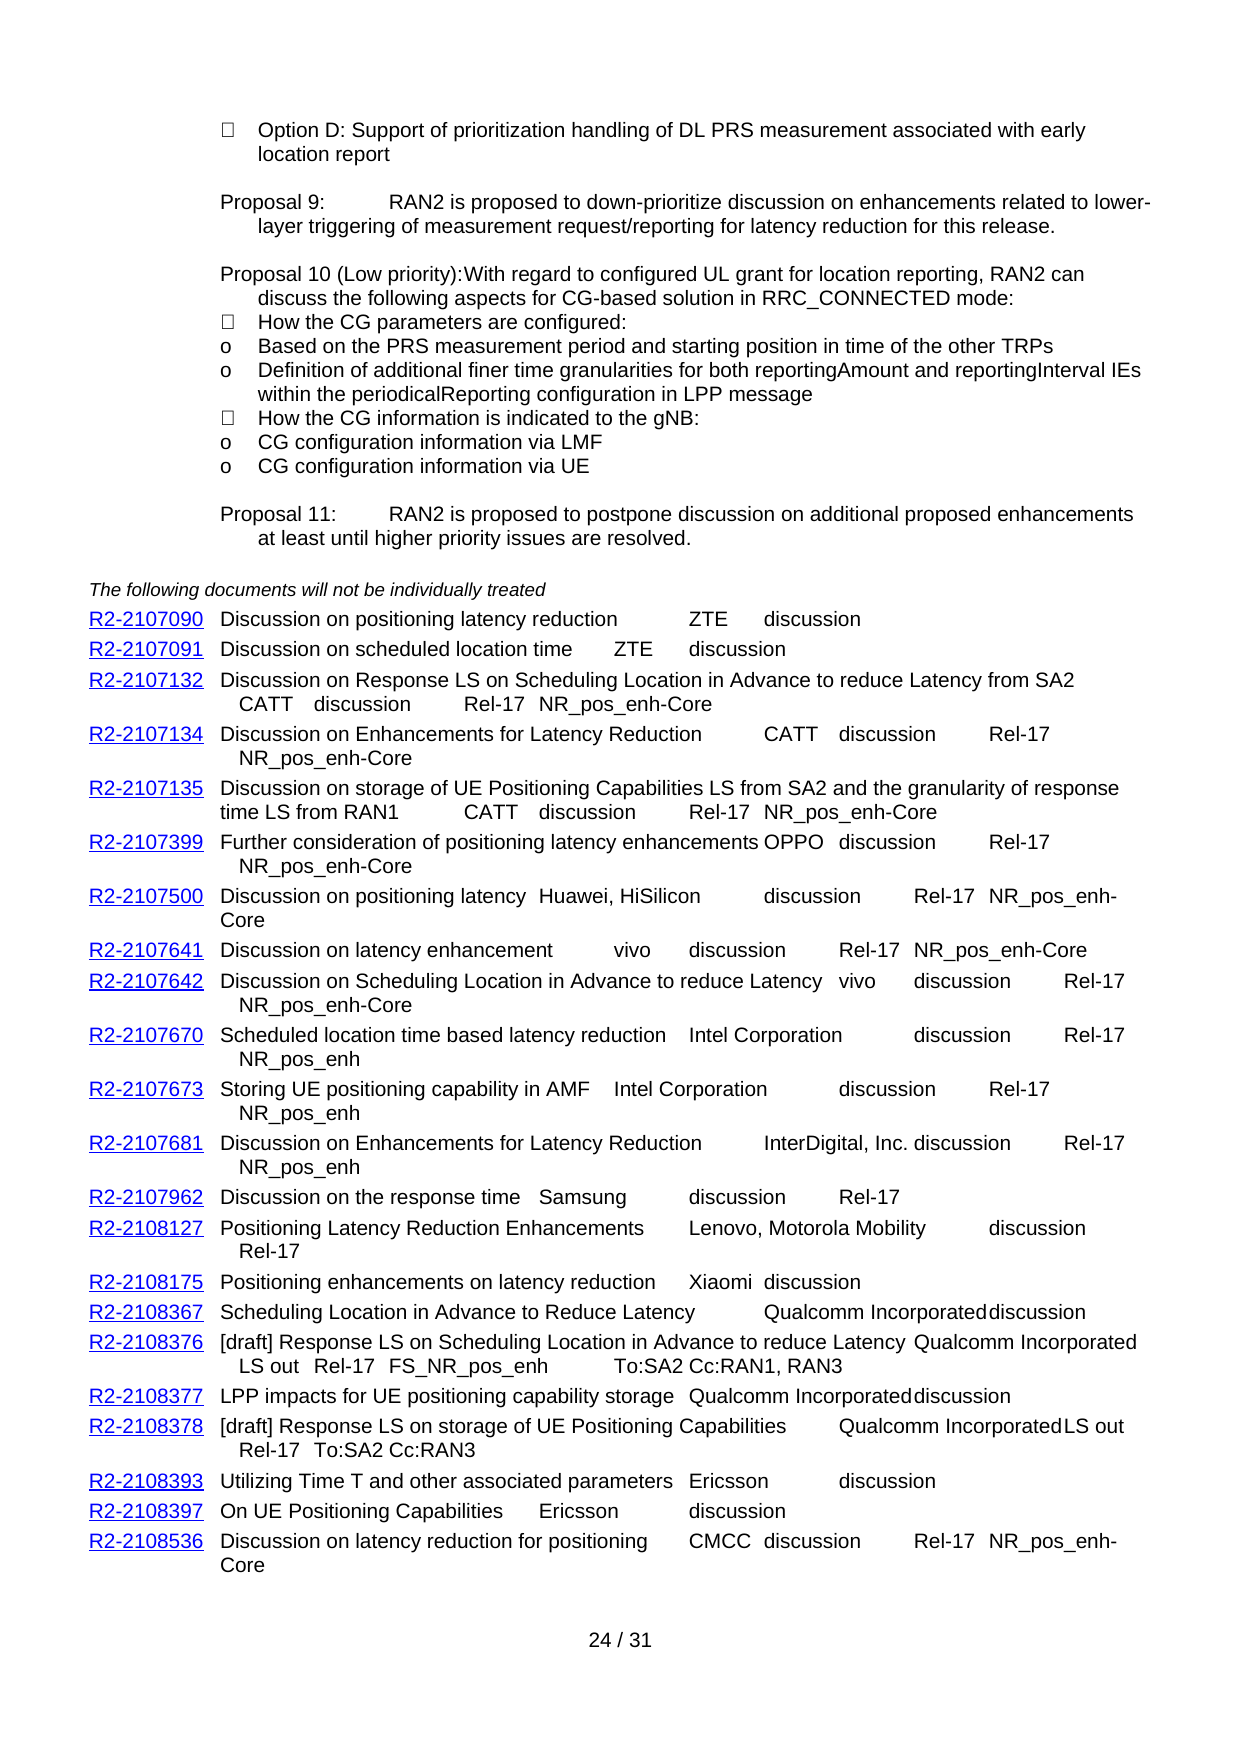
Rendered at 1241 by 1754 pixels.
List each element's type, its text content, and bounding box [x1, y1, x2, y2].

text The following documents will not be individually treated [89, 579, 1152, 601]
title R2-2108127 Positioning Latency Reduction Enhancements Lenovo, Motorola Mobility discussion Rel-17 [89, 1215, 1152, 1263]
title R2-2107399 Further consideration of positioning latency enhancements OPPO discussion Rel-17 NR_pos_enh-Core [89, 830, 1152, 878]
text o CG configuration information via UE [220, 453, 1152, 477]
title R2-2107670 Scheduled location time based latency reduction Intel Corporation discussion Rel-17 NR_pos_enh [89, 1023, 1152, 1071]
text Proposal 11: RAN2 is proposed to postpone discussion on additional proposed enhancements at least until higher priority issues are resolved. [220, 501, 1152, 549]
text  How the CG parameters are configured: [220, 310, 1152, 334]
title R2-2107135 Discussion on storage of UE Positioning Capabilities LS from SA2 and the granularity of response time LS from RAN1 CATT discussion Rel-17 NR_pos_enh-Core [89, 776, 1152, 824]
title R2-2107091 Discussion on scheduled location time ZTE discussion [89, 637, 1152, 661]
title R2-2108175 Positioning enhancements on latency reduction Xiaomi discussion [89, 1269, 1152, 1293]
title R2-2107641 Discussion on latency enhancement vivo discussion Rel-17 NR_pos_enh-Core [89, 938, 1152, 962]
text o Based on the PRS measurement period and starting position in time of the other TRPs [220, 334, 1152, 358]
title R2-2108378 [draft] Response LS on storage of UE Positioning Capabilities Qualcomm Incorporated LS out Rel-17 To:SA2 Cc:RAN3 [89, 1414, 1152, 1462]
text o CG configuration information via LMF [220, 429, 1152, 453]
text  How the CG information is indicated to the gNB: [220, 406, 1152, 429]
text o Definition of additional finer time granularities for both reportingAmount and reportingInterval IEs within the periodicalReporting configuration in LPP message [220, 358, 1152, 406]
title R2-2108367 Scheduling Location in Advance to Reduce Latency Qualcomm Incorporated discussion [89, 1300, 1152, 1324]
text Proposal 9: RAN2 is proposed to down-prioritize discussion on enhancements related to lower-layer triggering of measurement request/reporting for latency reduction for this release. [220, 190, 1152, 238]
title R2-2108377 LPP impacts for UE positioning capability storage Qualcomm Incorporated discussion [89, 1384, 1152, 1408]
title R2-2107090 Discussion on positioning latency reduction ZTE discussion [89, 607, 1152, 631]
title R2-2107500 Discussion on positioning latency Huawei, HiSilicon discussion Rel-17 NR_pos_enh-Core [89, 884, 1152, 932]
text  Option D: Support of prioritization handling of DL PRS measurement associated with early location report [220, 118, 1152, 166]
title R2-2107134 Discussion on Enhancements for Latency Reduction CATT discussion Rel-17 NR_pos_enh-Core [89, 722, 1152, 769]
title R2-2108376 [draft] Response LS on Scheduling Location in Advance to reduce Latency Qualcomm Incorporated LS out Rel-17 FS_NR_pos_enh To:SA2 Cc:RAN1, RAN3 [89, 1330, 1152, 1378]
title R2-2107132 Discussion on Response LS on Scheduling Location in Advance to reduce Latency from SA2 CATT discussion Rel-17 NR_pos_enh-Core [89, 667, 1152, 715]
title R2-2107962 Discussion on the response time Samsung discussion Rel-17 [89, 1185, 1152, 1209]
title R2-2107673 Storing UE positioning capability in AMF Intel Corporation discussion Rel-17 NR_pos_enh [89, 1077, 1152, 1125]
text Proposal 10 (Low priority): With regard to configured UL grant for location reporting, RAN2 can discuss the following aspects for CG-based solution in RRC_CONNECTED mode: [220, 262, 1152, 310]
title R2-2108397 On UE Positioning Capabilities Ericsson discussion [89, 1499, 1152, 1523]
title R2-2108536 Discussion on latency reduction for positioning CMCC discussion Rel-17 NR_pos_enh-Core [89, 1529, 1152, 1577]
title R2-2107681 Discussion on Enhancements for Latency Reduction InterDigital, Inc. discussion Rel-17 NR_pos_enh [89, 1131, 1152, 1179]
title R2-2108393 Utilizing Time T and other associated parameters Ericsson discussion [89, 1468, 1152, 1492]
title R2-2107642 Discussion on Scheduling Location in Advance to reduce Latency vivo discussion Rel-17 NR_pos_enh-Core [89, 968, 1152, 1016]
